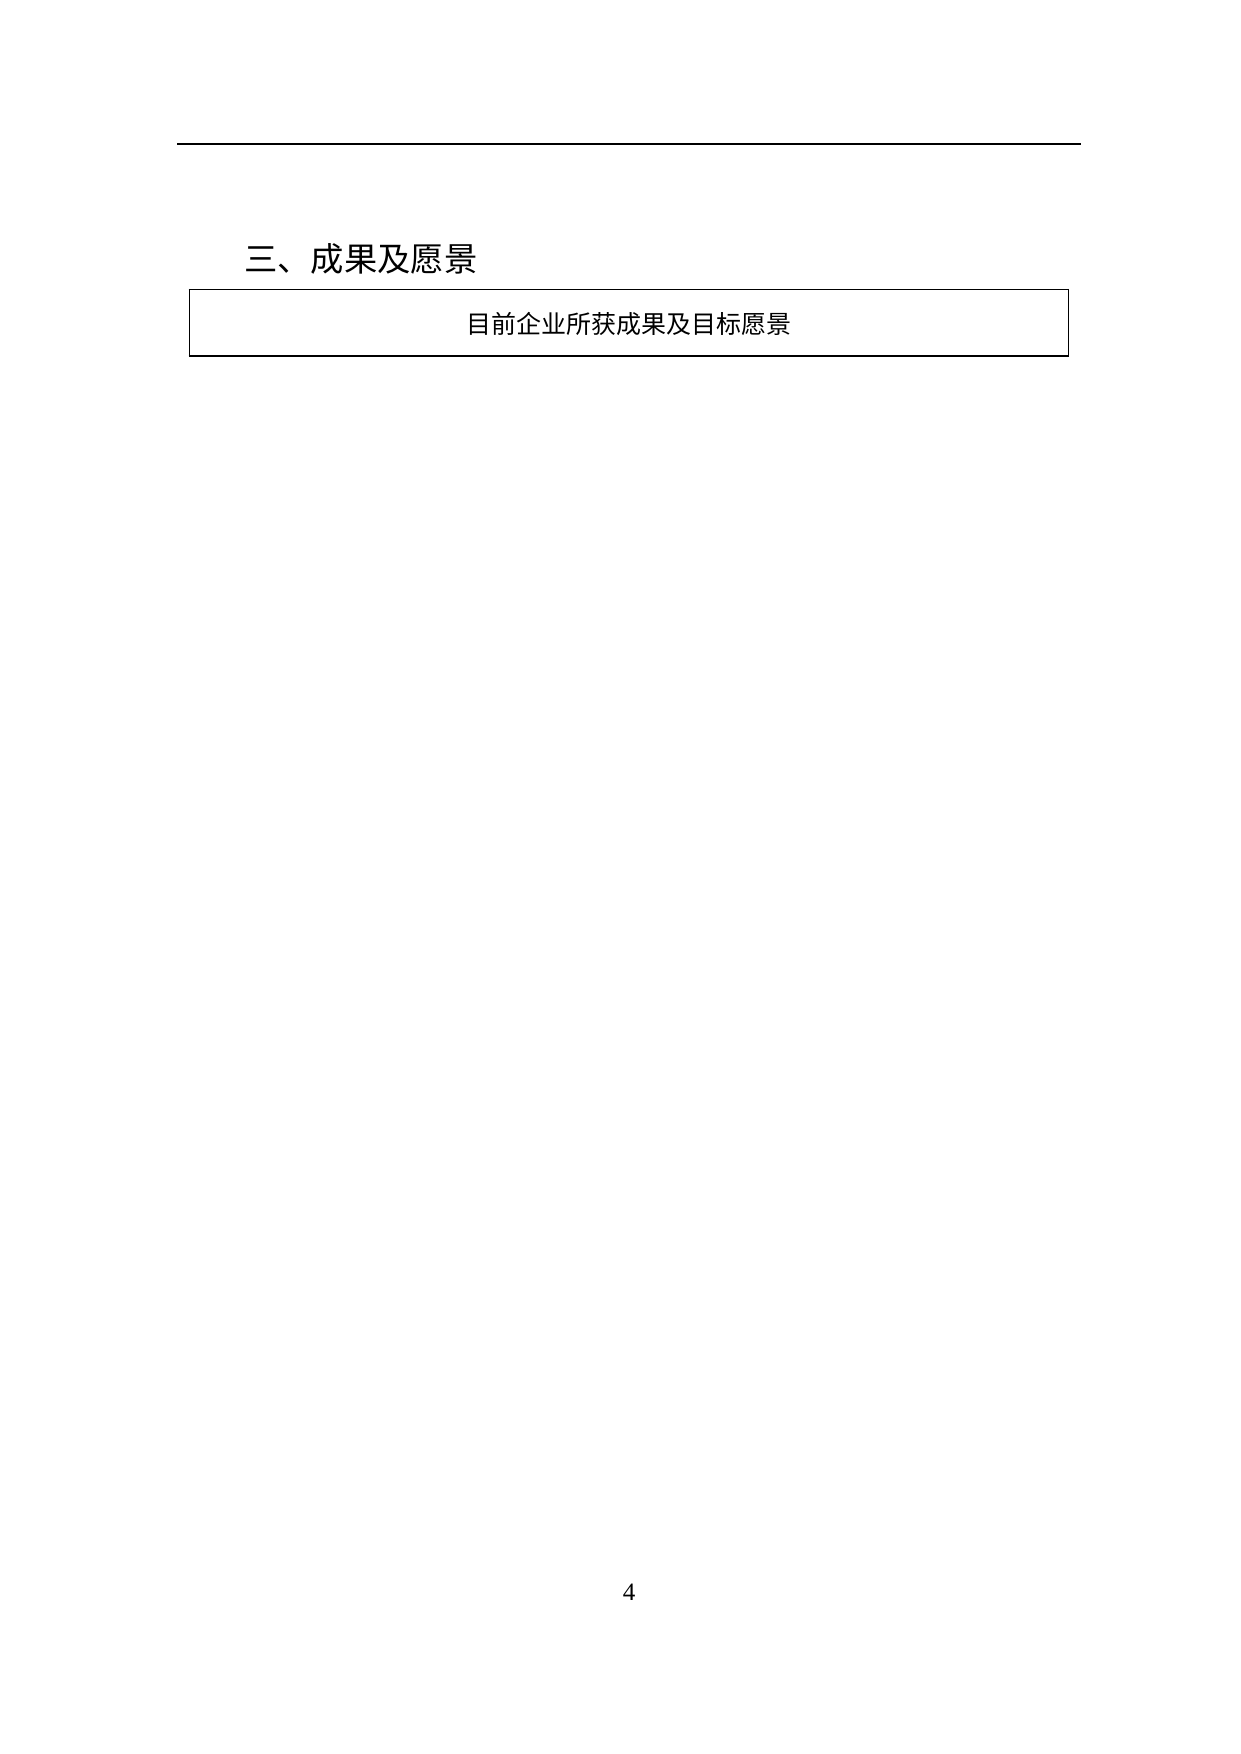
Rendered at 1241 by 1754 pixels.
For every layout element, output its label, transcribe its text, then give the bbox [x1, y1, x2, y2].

table_header 目前企业所获成果及目标愿景 [190, 290, 1068, 355]
text 三、成果及愿景 [177, 224, 1081, 289]
